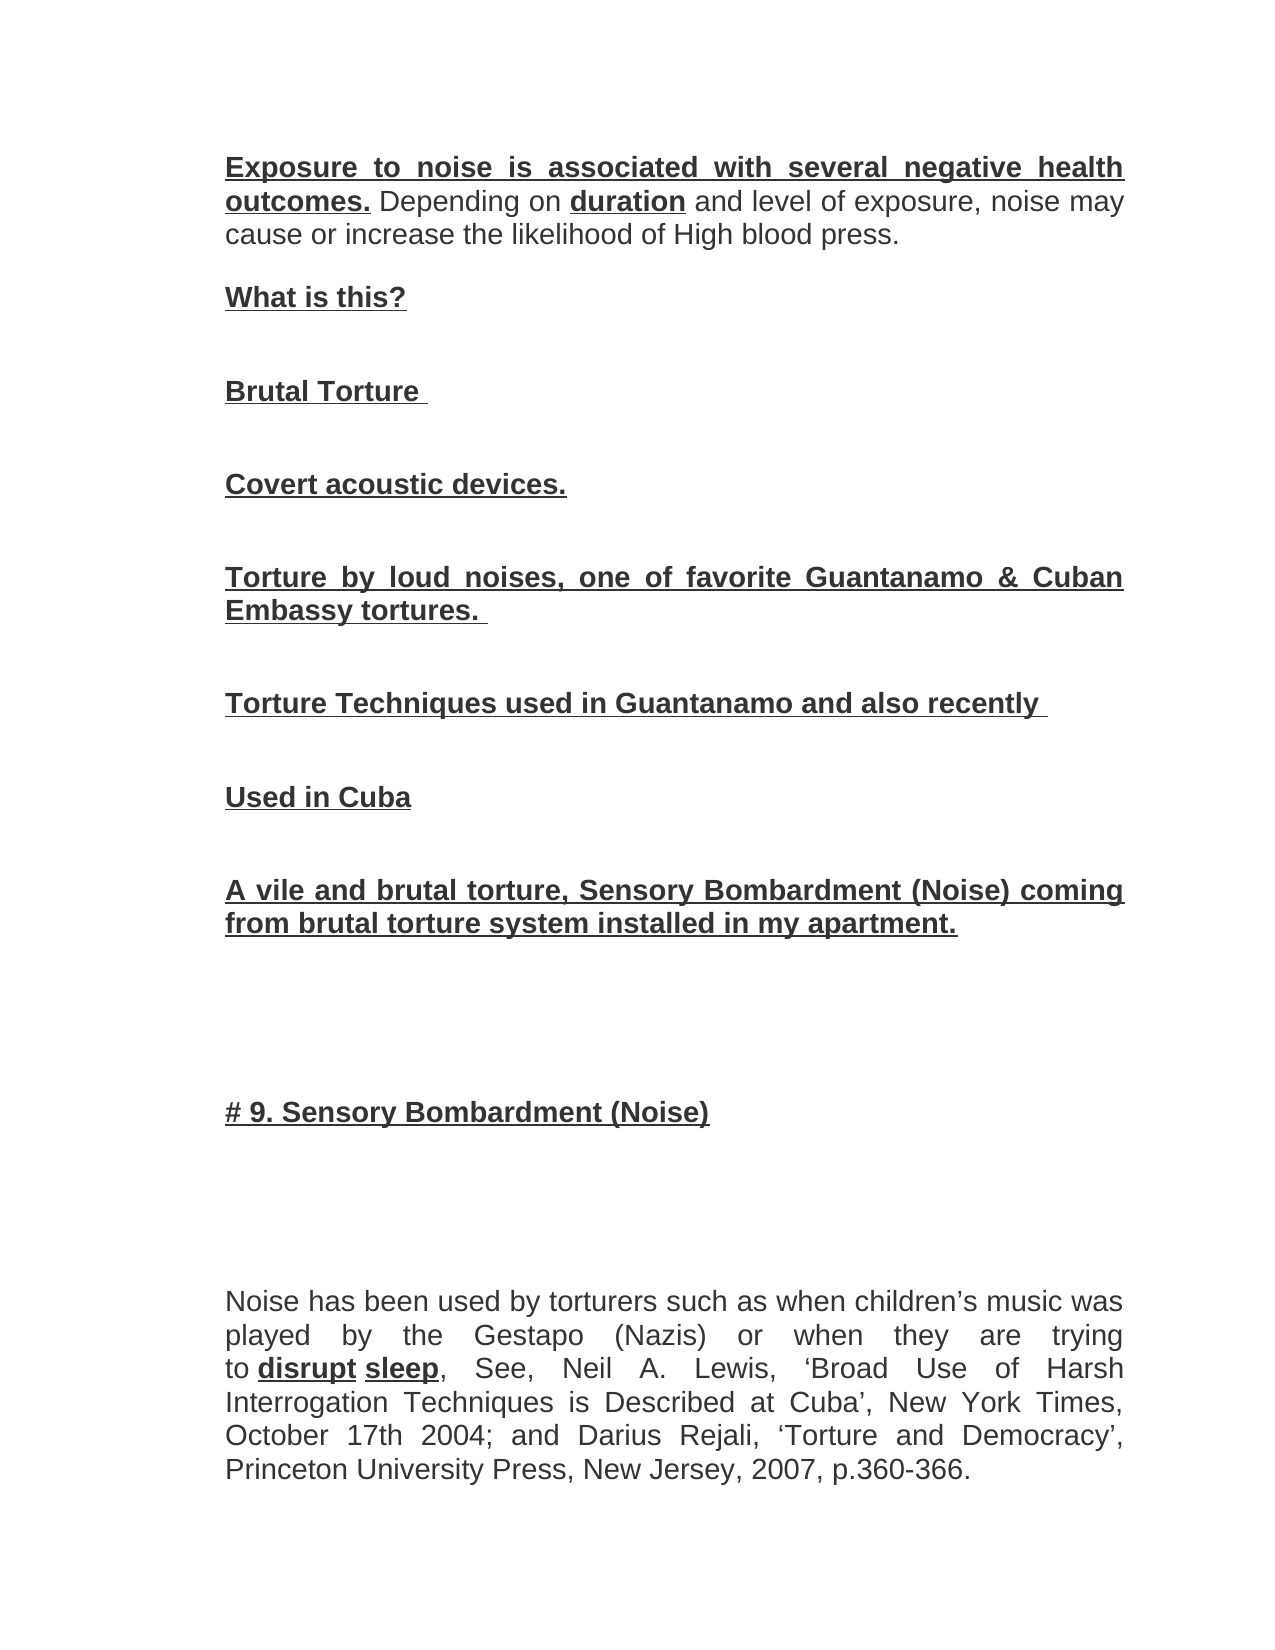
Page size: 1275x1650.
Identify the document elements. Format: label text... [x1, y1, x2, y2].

text Noise has been used by torturers such as when children’s music was played by the Gestapo (Nazis) or when they are trying to disrupt sleep, See, Neil A. Lewis, ‘Broad Use of Harsh Interrogation Techniques is Described at Cuba’, New York Times, October 17th 2004; and Darius Rejali, ‘Torture and Democracy’, Princeton University Press, New Jersey, 2007, p.360-366. [225, 1284, 1125, 1485]
text Torture Techniques used in Guantanamo and also recently [225, 686, 1125, 720]
text A vile and brutal torture, Sensory Bombardment (Noise) coming from brutal torture system installed in my apartment. [225, 873, 1125, 902]
text Exposure to noise is associated with several negative health outcomes. Depending on duration and level of exposure, noise may cause or increase the likelihood of High blood press. [225, 181, 1125, 251]
text Torture by loud noises, one of favorite Guantanamo & Cuban Embassy tortures. [225, 560, 1125, 627]
text # 9. Sensory Bombardment (Noise) [225, 1095, 1125, 1129]
text Covert acoustic devices. [225, 467, 1125, 500]
text What is this? [225, 280, 1125, 314]
text Brutal Torture [225, 373, 1125, 407]
text Used in Cuba [225, 779, 1125, 813]
text A vile and brutal torture, Sensory Bombardment (Noise) coming from brutal torture system installed in my apartment. [225, 904, 1125, 940]
text Exposure to noise is associated with several negative health outcomes. Depending on duration and level of exposure, noise may cause or increase the likelihood of High blood press. [225, 150, 1125, 179]
